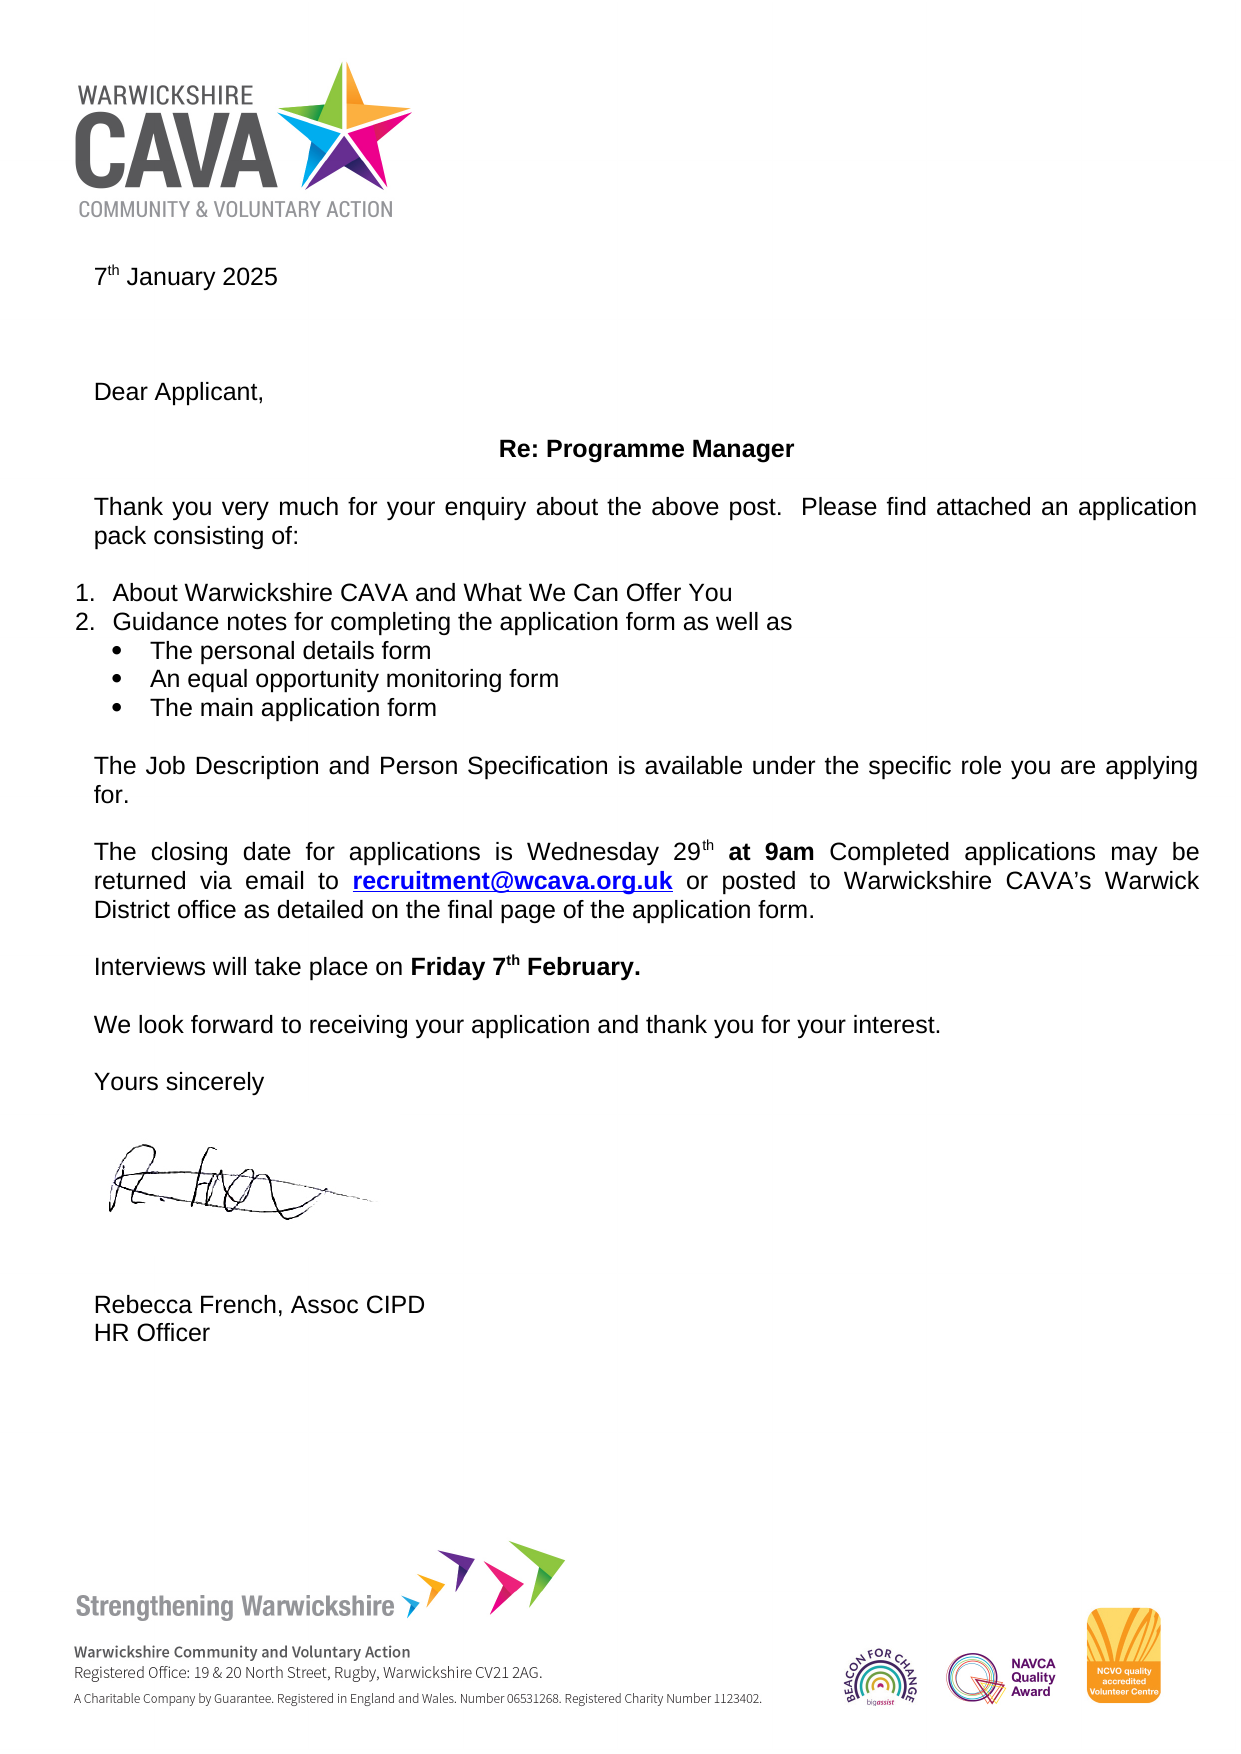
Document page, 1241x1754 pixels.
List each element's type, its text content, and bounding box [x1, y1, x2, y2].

picture [0, 2, 1236, 1750]
text Dear Applicant, [93, 377, 1200, 406]
subtitle Interviews will take place on Friday 7th February. [93, 952, 1200, 981]
list The personal details form [112, 636, 1200, 664]
list About Warwickshire CAVA and What We Can Offer You [75, 578, 1200, 607]
text HR Officer [93, 1318, 1200, 1347]
text The Job Description and Person Specification is available under the specific role you are applying for. [93, 751, 1200, 808]
list The main application form [112, 693, 1200, 722]
list Guidance notes for completing the application form as well as [75, 607, 1200, 636]
text Rebecca French, Assoc CIPD [93, 1290, 1200, 1318]
list An equal opportunity monitoring form [112, 664, 1200, 693]
text We look forward to receiving your application and thank you for your interest. [93, 1010, 1200, 1038]
text 7th January 2025 [37, 262, 1200, 291]
subtitle The closing date for applications is Wednesday 29th at 9am Completed applications may be returned via email to recruitment@wcava.org.uk or posted to Warwickshire CAVA’s Warwick District office as detailed on the final page of the application form. [93, 837, 1200, 923]
subtitle Re: Programme Manager [93, 434, 1200, 463]
text Yours sincerely [93, 1067, 1200, 1096]
text Thank you very much for your enquiry about the above post. Please find attached an application pack consisting of: [93, 492, 1200, 549]
